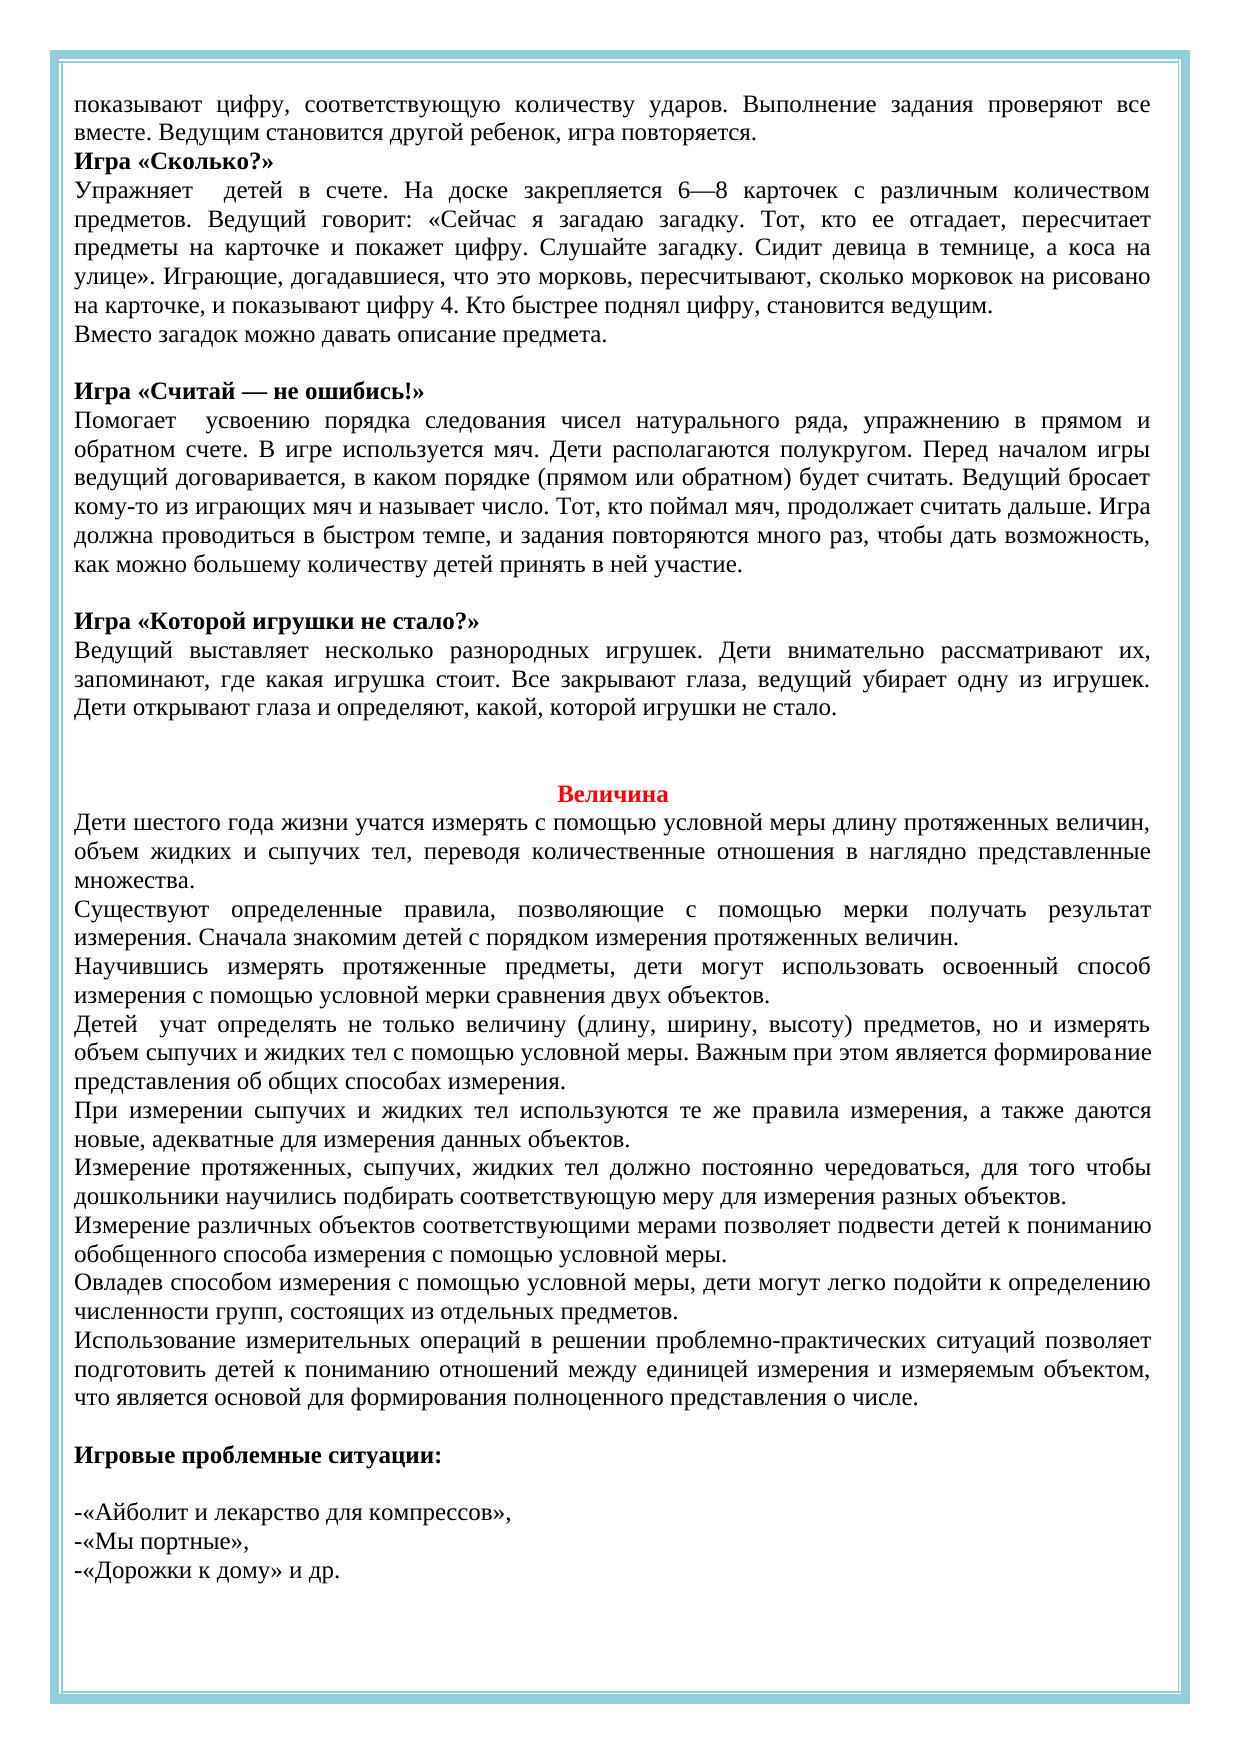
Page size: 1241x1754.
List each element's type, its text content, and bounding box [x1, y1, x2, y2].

text Игра «Которой игрушки не стало?» [74, 606, 1152, 635]
text Величина [74, 779, 1152, 807]
text При измерении сыпучих и жидких тел используются те же правила измерения, а также даются новые, адекватные для измерения данных объектов. [74, 1095, 1152, 1152]
text Игра «Сколько?» [74, 146, 1152, 175]
text -«Айболит и лекарство для компрессов», [74, 1497, 1152, 1526]
text -«Мы портные», [74, 1526, 1152, 1555]
text Измерение протяженных, сыпучих, жидких тел должно постоянно чередоваться, для того чтобы дошкольники научились подбирать соответствующую меру для измерения разных объектов. [74, 1152, 1152, 1210]
text Дети шестого года жизни учатся измерять с помощью условной меры длину протяженных величин, объем жидких и сыпучих тел, переводя количественные отношения в наглядно представленные множества. [74, 807, 1152, 894]
text Научившись измерять протяженные предметы, дети могут использовать освоенный способ измерения с помощью условной мерки сравнения двух объектов. [74, 951, 1152, 1009]
text Помогает усвоению порядка следования чисел натурального ряда, упражнению в прямом и обратном счете. В игре используется мяч. Дети располагаются полукругом. Перед началом игры ведущий договаривается, в каком порядке (прямом или обратном) будет считать. Ведущий бросает кому-то из играющих мяч и называет число. Тот, кто поймал мяч, продолжает считать дальше. Игра должна проводиться в быстром темпе, и задания повторяются много раз, чтобы дать возможность, как можно большему количеству детей принять в ней участие. [74, 405, 1152, 577]
text Игра «Считай — не ошибись!» [74, 376, 1152, 405]
text Существуют определенные правила, позволяющие с помощью мерки получать результат измерения. Сначала знакомим детей с порядком измерения протяженных величин. [74, 894, 1152, 951]
text Измерение различных объектов соответствующими мерами позволяет подвести детей к пониманию обобщенного способа измерения с помощью условной меры. [74, 1210, 1152, 1267]
text Вместо загадок можно давать описание предмета. [74, 319, 1152, 347]
text Овладев способом измерения с помощью условной меры, дети могут легко подойти к определению численности групп, состоящих из отдельных предметов. [74, 1267, 1152, 1325]
text Упражняет детей в счете. На доске закрепляется 6—8 карточек с различным количеством предметов. Ведущий говорит: «Сейчас я загадаю загадку. Тот, кто ее отгадает, пересчитает предметы на карточке и покажет цифру. Слушайте загадку. Сидит девица в темнице, а коса на улице». Играющие, догадавшиеся, что это морковь, пересчитывают, сколько морковок на рисовано на карточке, и показывают цифру 4. Кто быстрее поднял цифру, становится ведущим. [74, 175, 1152, 319]
text Использование измерительных операций в решении проблемно-практических ситуаций позволяет подготовить детей к пониманию отношений между единицей измерения и измеряемым объектом, что является основой для формирования полноценного представления о числе. [74, 1325, 1152, 1411]
text Ведущий выставляет несколько разнородных игрушек. Дети внимательно рассматривают их, запоминают, где какая игрушка стоит. Все закрывают глаза, ведущий убирает одну из игрушек. Дети открывают глаза и определяют, какой, которой игрушки не стало. [74, 635, 1152, 721]
text Игровые проблемные ситуации: [74, 1440, 1152, 1469]
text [74, 89, 1152, 146]
text -«Дорожки к дому» и др. [74, 1555, 1152, 1584]
text Детей учат определять не только величину (длину, ширину, высоту) предметов, но и измерять объем сыпучих и жидких тел с помощью условной меры. Важным при этом является формирование представления об общих способах измерения. [74, 1009, 1152, 1095]
